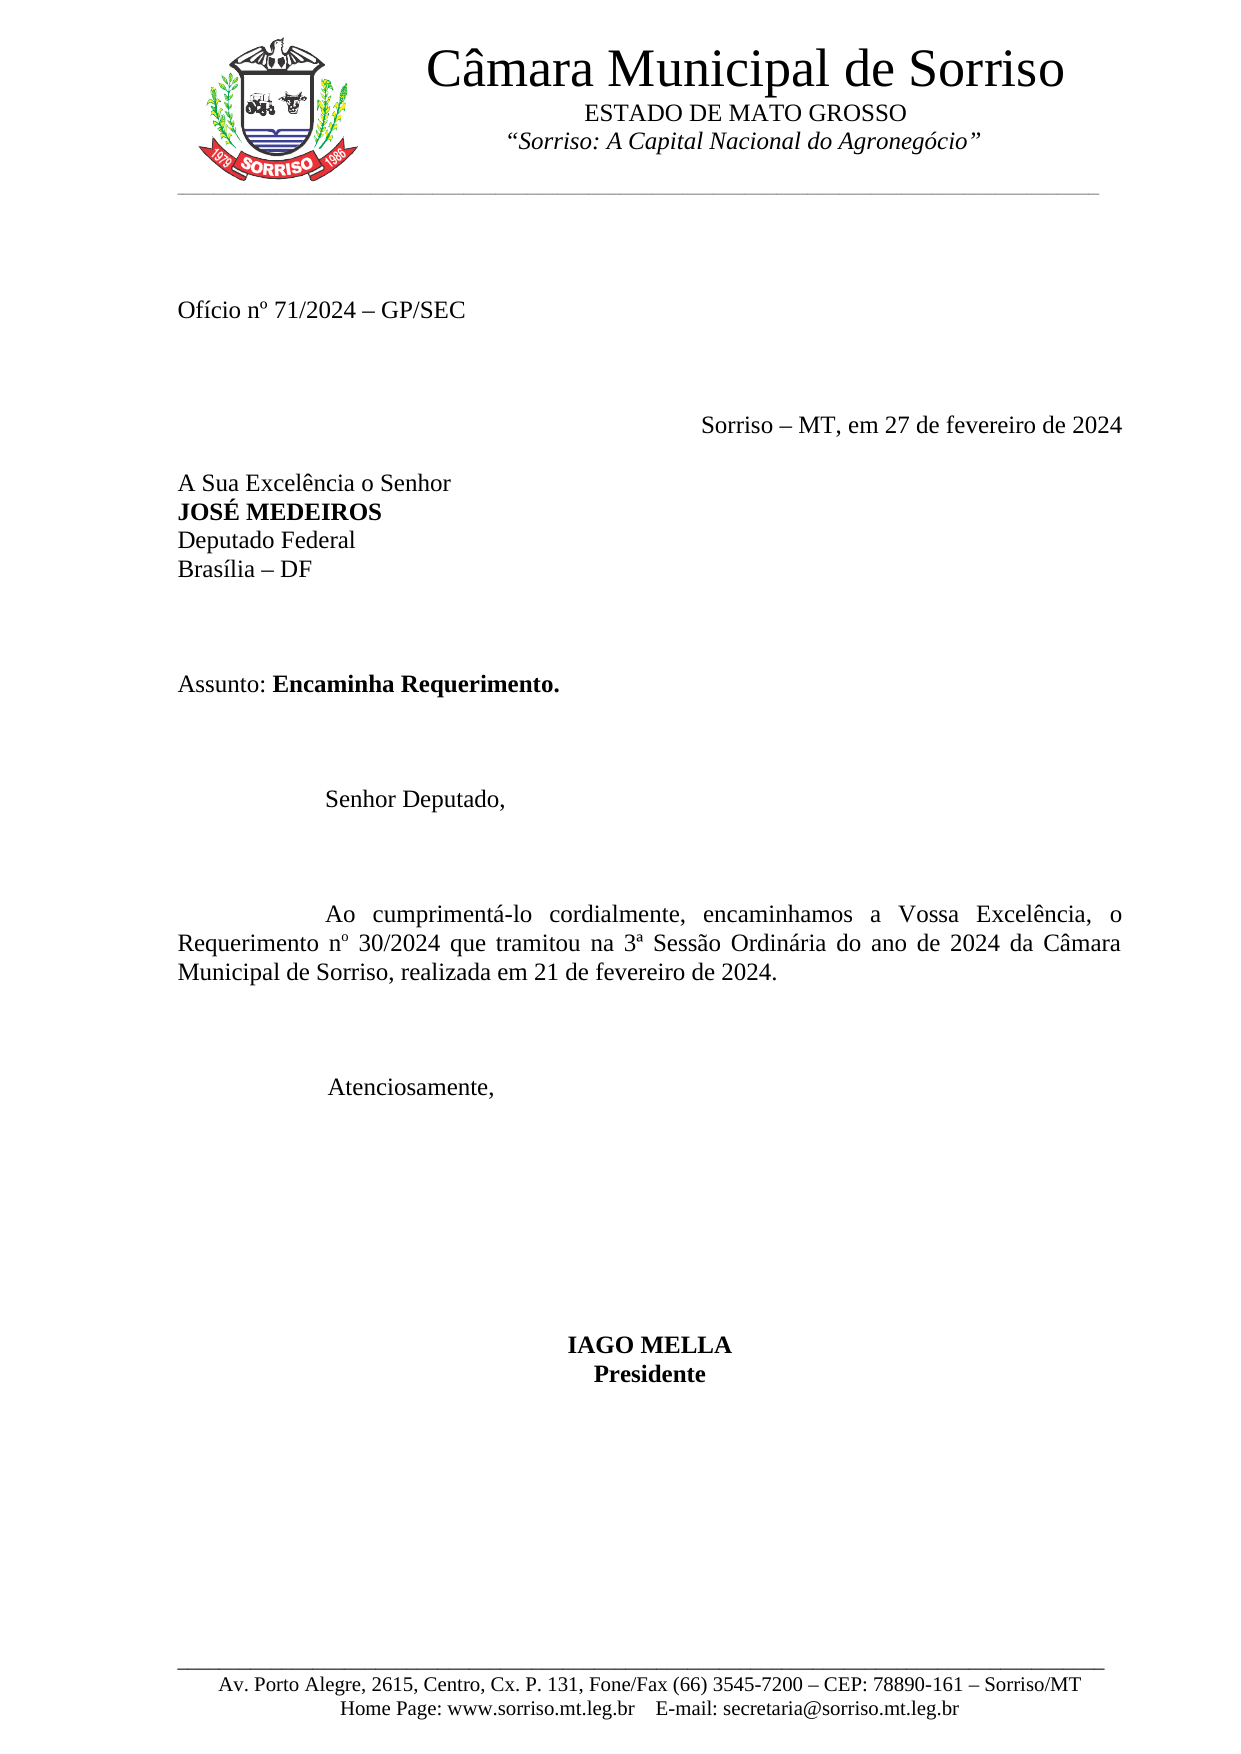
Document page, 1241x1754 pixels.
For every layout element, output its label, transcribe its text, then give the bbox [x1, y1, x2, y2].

text Atenciosamente, [177, 1072, 1122, 1100]
text Presidente [177, 1359, 1122, 1388]
text JOSÉ MEDEIROS [177, 497, 1122, 525]
text Ofício nº 71/2024 – GP/SEC [177, 295, 1122, 324]
text A Sua Excelência o Senhor [177, 468, 1122, 497]
text Senhor Deputado, [177, 784, 1122, 813]
text Ao cumprimentá-lo cordialmente, encaminhamos a Vossa Excelência, o Requerimento no 30/2024 que tramitou na 3ª Sessão Ordinária do ano de 2024 da Câmara Municipal de Sorriso, realizada em 21 de fevereiro de 2024. [177, 899, 1122, 985]
text IAGO MELLA [177, 1330, 1122, 1359]
text Deputado Federal [177, 525, 1122, 554]
text Sorriso – MT, em 27 de fevereiro de 2024 [177, 410, 1122, 439]
text Assunto: Encaminha Requerimento. [177, 669, 1122, 698]
text Brasília – DF [177, 554, 1122, 583]
